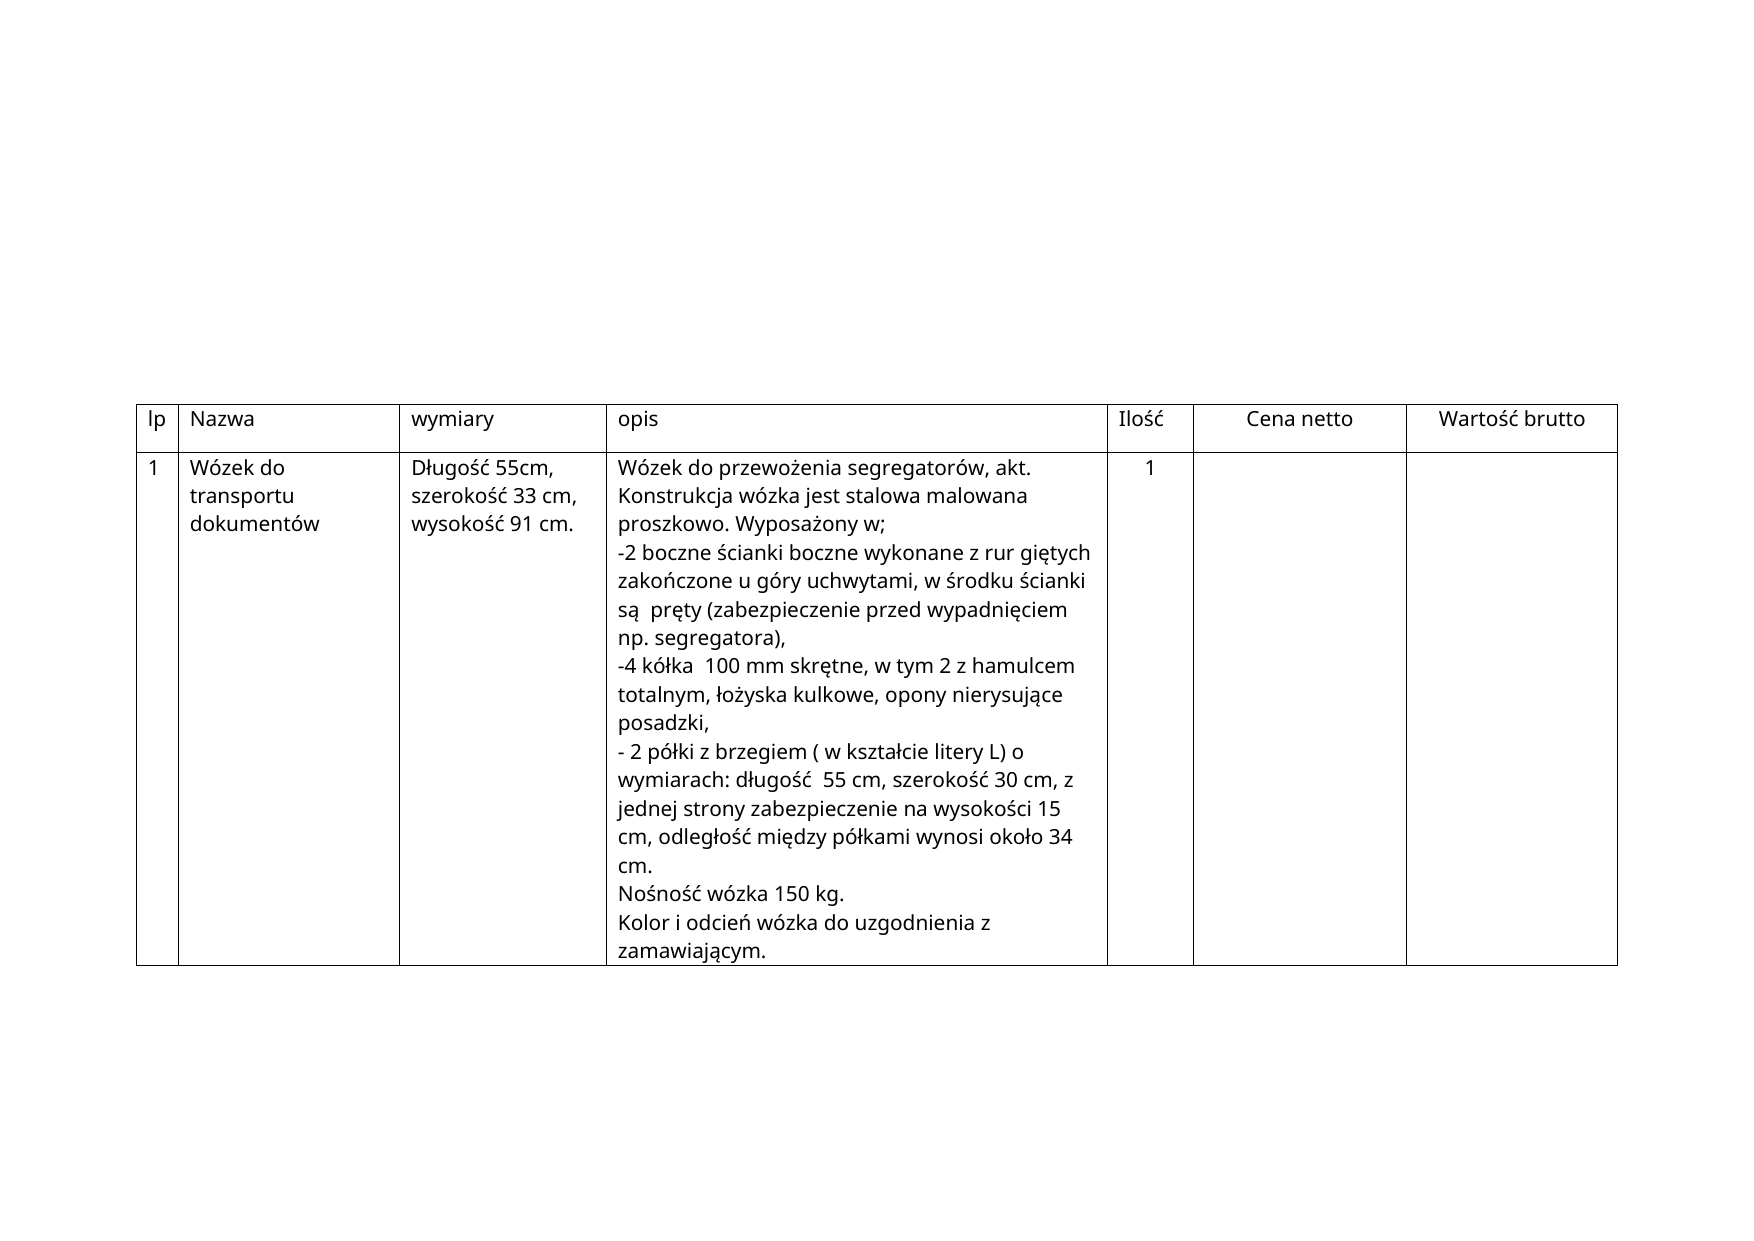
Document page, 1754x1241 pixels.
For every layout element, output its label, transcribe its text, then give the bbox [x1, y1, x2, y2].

table_cell [1194, 453, 1406, 964]
table_cell 1 [137, 453, 178, 964]
table_cell Wózek do przewożenia segregatorów, akt. Konstrukcja wózka jest stalowa malowana proszkowo. Wyposażony w; -2 boczne ścianki boczne wykonane z rur giętych zakończone u góry uchwytami, w środku ścianki są pręty (zabezpieczenie przed wypadnięciem np. segregatora), -4 kółka 100 mm skrętne, w tym 2 z hamulcem totalnym, łożyska kulkowe, opony nierysujące posadzki, - 2 półki z brzegiem ( w kształcie litery L) o wymiarach: długość 55 cm, szerokość 30 cm, z jednej strony zabezpieczenie na wysokości 15 cm, odległość między półkami wynosi około 34 cm. Nośność wózka 150 kg. Kolor i odcień wózka do uzgodnienia z zamawiającym. [607, 453, 1107, 964]
table_header lp [137, 405, 178, 452]
table_header wymiary [400, 405, 606, 452]
table_header opis [607, 405, 1107, 452]
table_cell [1407, 453, 1617, 964]
table_header Nazwa [179, 405, 399, 452]
table_header Wartość brutto [1407, 405, 1617, 452]
table_cell Długość 55cm, szerokość 33 cm, wysokość 91 cm. [400, 453, 606, 964]
table_cell Wózek do transportu dokumentów [179, 453, 399, 964]
table_cell 1 [1108, 453, 1193, 964]
table_header Cena netto [1194, 405, 1406, 452]
table_header Ilość [1108, 405, 1193, 452]
